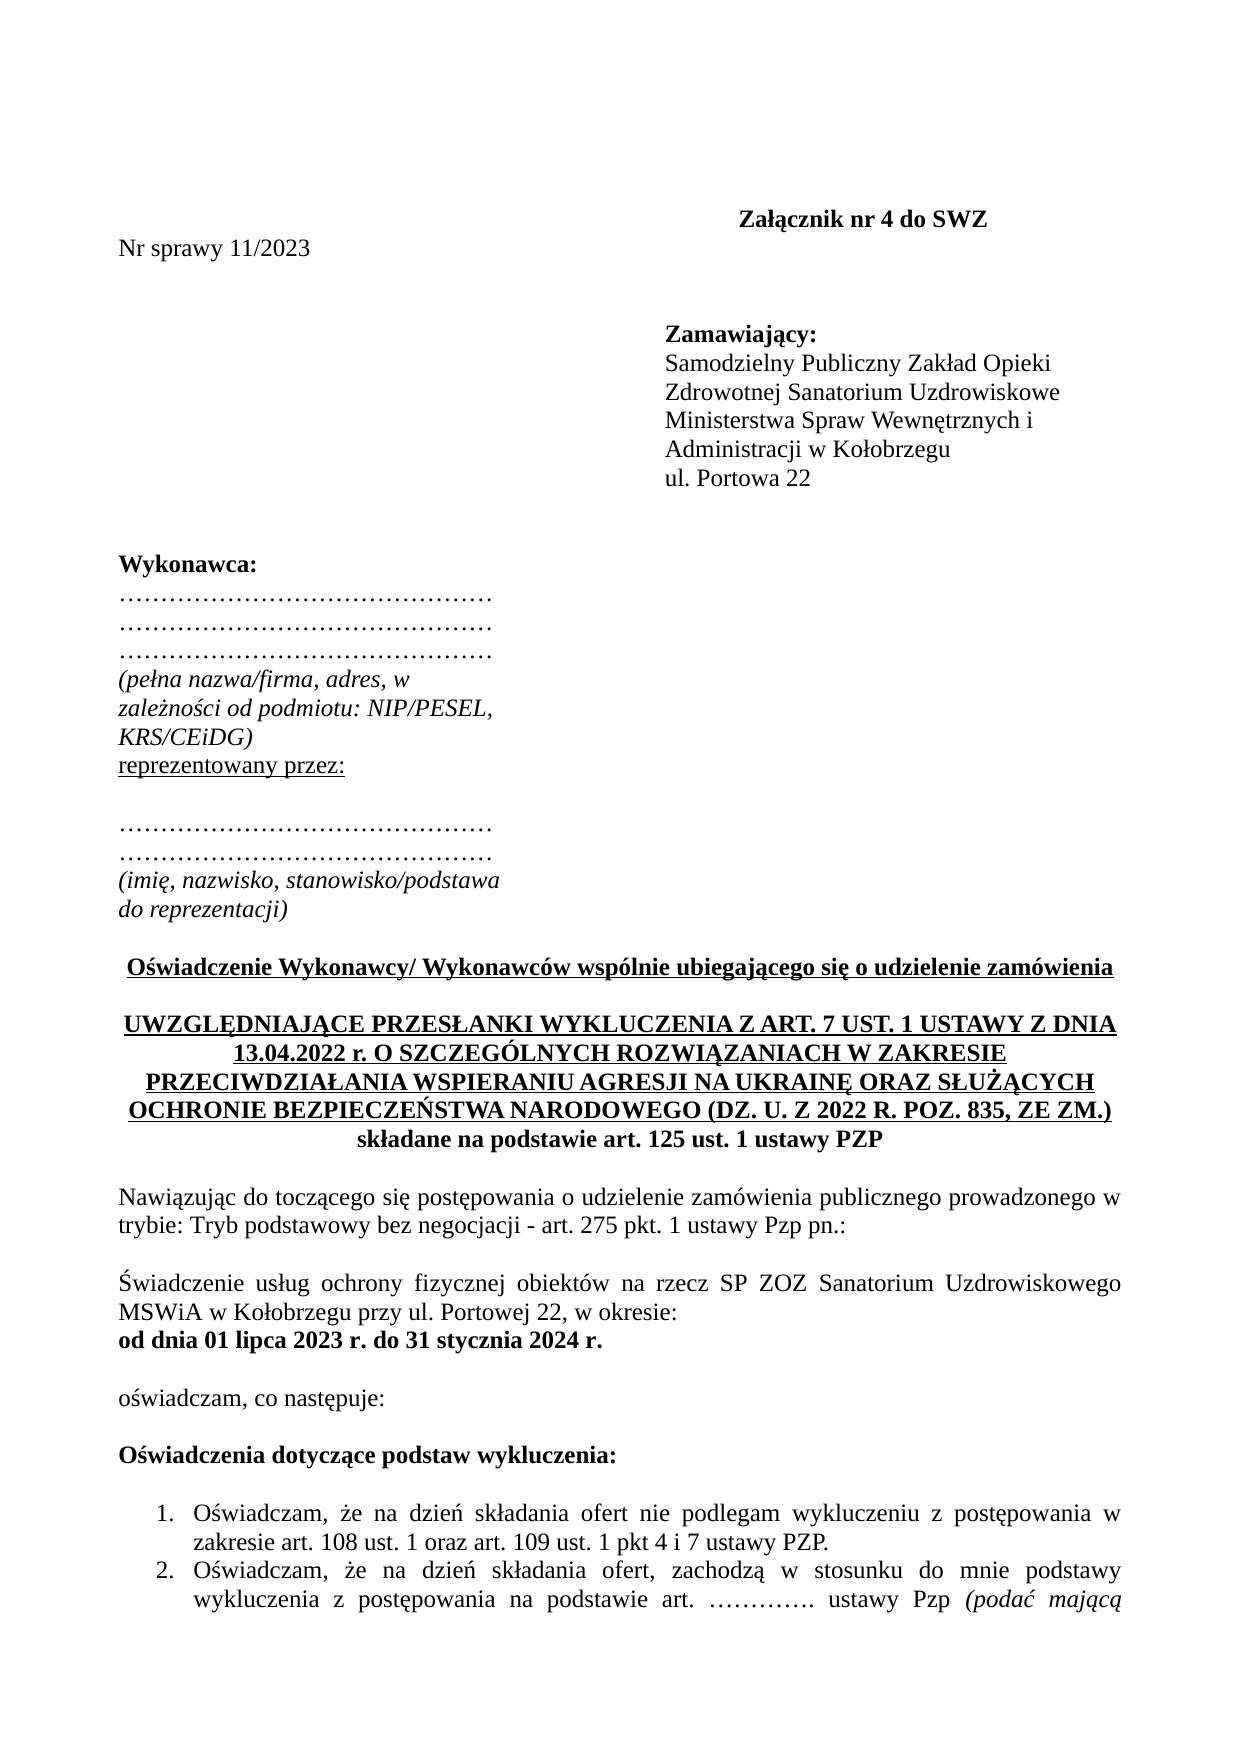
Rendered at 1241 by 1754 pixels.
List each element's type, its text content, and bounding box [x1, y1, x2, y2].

text ……………………………………… [118, 636, 502, 664]
text Świadczenie usług ochrony fizycznej obiektów na rzecz SP ZOZ Sanatorium Uzdrowiskowego MSWiA w Kołobrzegu przy ul. Portowej 22, w okresie: [118, 1268, 1122, 1326]
text od dnia 01 lipca 2023 r. do 31 stycznia 2024 r. [118, 1326, 1122, 1354]
text składane na podstawie art. 125 ust. 1 ustawy PZP [118, 1124, 1122, 1153]
text (imię, nazwisko, stanowisko/podstawa do reprezentacji) [118, 866, 502, 923]
text Nawiązując do toczącego się postępowania o udzielenie zamówienia publicznego prowadzonego w trybie: Tryb podstawowy bez negocjacji - art. 275 pkt. 1 ustawy Pzp pn.: [118, 1182, 1122, 1239]
text Nr sprawy 11/2023 [118, 233, 1122, 262]
text Oświadczenia dotyczące podstaw wykluczenia: [118, 1441, 1122, 1469]
text Zamawiający: [664, 319, 1122, 348]
text ul. Portowa 22 [664, 463, 1122, 492]
text reprezentowany przez: [118, 751, 1122, 779]
text oświadczam, co następuje: [118, 1383, 1122, 1412]
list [156, 1556, 1122, 1613]
text UWZGLĘDNIAJĄCE PRZESŁANKI WYKLUCZENIA Z ART. 7 UST. 1 USTAWY Z DNIA 13.04.2022 r. o szczególnych rozwiązaniach w zakresie przeciwdziałania wspieraniu agresji na Ukrainę oraz służących ochronie bezpieczeństwa narodowego (DZ. U. Z 2022 R. POZ. 835, ZE ZM.) [118, 1009, 1122, 1124]
text Wykonawca: [118, 549, 1122, 578]
list Oświadczam, że na dzień składania ofert nie podlegam wykluczeniu z postępowania w zakresie art. 108 ust. 1 oraz art. 109 ust. 1 pkt 4 i 7 ustawy PZP. [156, 1498, 1122, 1556]
text ……………………………………… [118, 578, 502, 607]
text Załącznik nr 4 do SWZ [664, 204, 1122, 233]
text ……………………………………… [118, 808, 502, 837]
text Oświadczenie Wykonawcy/ Wykonawców wspólnie ubiegającego się o udzielenie zamówienia [118, 952, 1122, 981]
text ……………………………………… [118, 607, 502, 636]
text (pełna nazwa/firma, adres, w zależności od podmiotu: NIP/PESEL, KRS/CEiDG) [118, 664, 502, 751]
text Samodzielny Publiczny Zakład Opieki Zdrowotnej Sanatorium Uzdrowiskowe Ministerstwa Spraw Wewnętrznych i Administracji w Kołobrzegu [664, 348, 1122, 463]
text ……………………………………… [118, 837, 502, 866]
